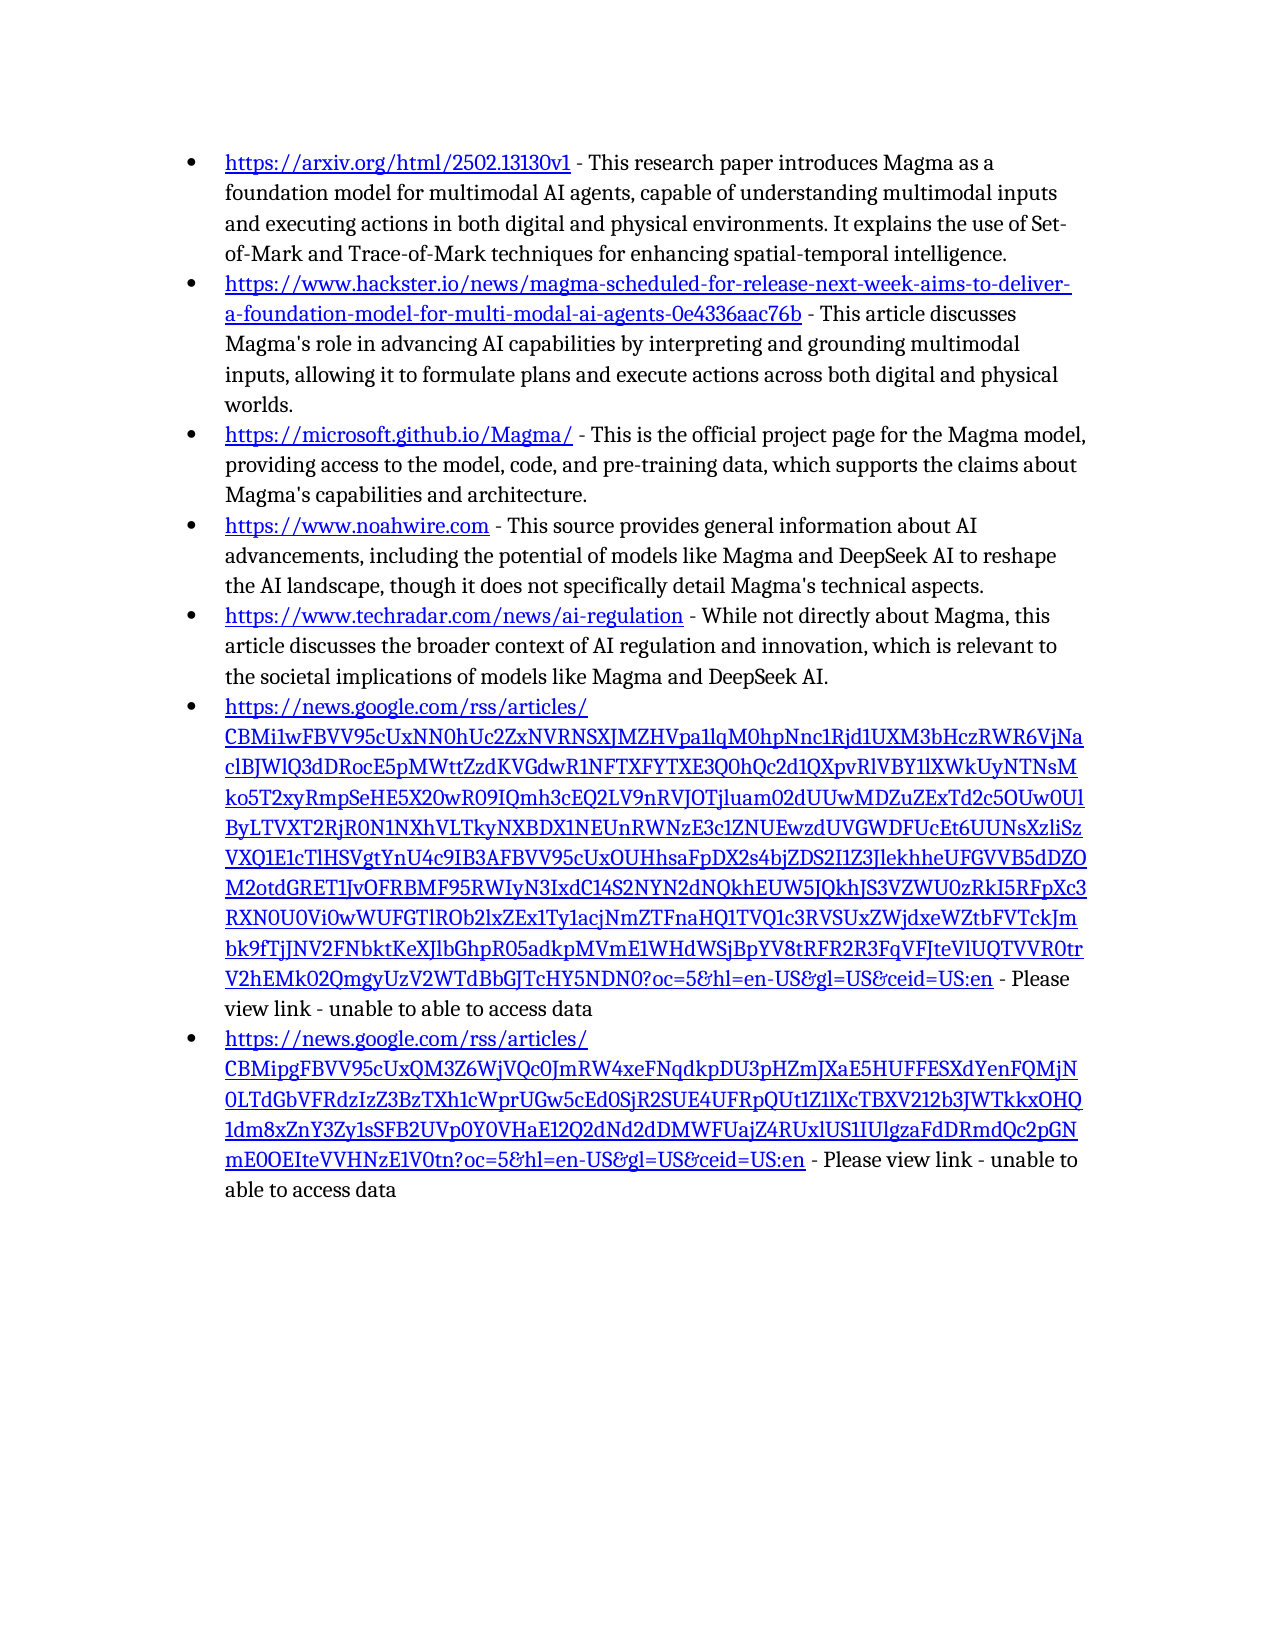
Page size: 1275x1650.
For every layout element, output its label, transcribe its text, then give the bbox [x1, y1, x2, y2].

list https://news.google.com/rss/articles/CBMipgFBVV95cUxQM3Z6WjVQc0JmRW4xeFNqdkpDU3pHZmJXaE5HUFFESXdYenFQMjN0LTdGbVFRdzIzZ3BzTXh1cWprUGw5cEd0SjR2SUE4UFRpQUt1Z1lXcTBXV212b3JWTkkxOHQ1dm8xZnY3Zy1sSFB2UVp0Y0VHaE12Q2dNd2dDMWFUajZ4RUxlUS1IUlgzaFdDRmdQc2pGNmE0OEIteVVHNzE1V0tn?oc=5&hl=en-US&gl=US&ceid=US:en - Please view link - unable to able to access data [187, 1026, 1087, 1203]
list https://www.noahwire.com - This source provides general information about AI advancements, including the potential of models like Magma and DeepSeek AI to reshape the AI landscape, though it does not specifically detail Magma's technical aspects. [187, 512, 1087, 599]
list https://microsoft.github.io/Magma/ - This is the official project page for the Magma model, providing access to the model, code, and pre-training data, which supports the claims about Magma's capabilities and architecture. [187, 422, 1087, 509]
list https://www.techradar.com/news/ai-regulation - While not directly about Magma, this article discusses the broader context of AI regulation and innovation, which is relevant to the societal implications of models like Magma and DeepSeek AI. [187, 603, 1087, 690]
list https://arxiv.org/html/2502.13130v1 - This research paper introduces Magma as a foundation model for multimodal AI agents, capable of understanding multimodal inputs and executing actions in both digital and physical environments. It explains the use of Set-of-Mark and Trace-of-Mark techniques for enhancing spatial-temporal intelligence. [187, 150, 1087, 267]
list https://www.hackster.io/news/magma-scheduled-for-release-next-week-aims-to-deliver-a-foundation-model-for-multi-modal-ai-agents-0e4336aac76b - This article discusses Magma's role in advancing AI capabilities by interpreting and grounding multimodal inputs, allowing it to formulate plans and execute actions across both digital and physical worlds. [187, 271, 1087, 418]
list https://news.google.com/rss/articles/CBMi1wFBVV95cUxNN0hUc2ZxNVRNSXJMZHVpa1lqM0hpNnc1Rjd1UXM3bHczRWR6VjNaclBJWlQ3dDRocE5pMWttZzdKVGdwR1NFTXFYTXE3Q0hQc2d1QXpvRlVBY1lXWkUyNTNsMko5T2xyRmpSeHE5X20wR09IQmh3cEQ2LV9nRVJOTjluam02dUUwMDZuZExTd2c5OUw0UlByLTVXT2RjR0N1NXhVLTkyNXBDX1NEUnRWNzE3c1ZNUEwzdUVGWDFUcEt6UUNsXzliSzVXQ1E1cTlHSVgtYnU4c9IB3AFBVV95cUxOUHhsaFpDX2s4bjZDS2I1Z3JlekhheUFGVVB5dDZOM2otdGRET1JvOFRBMF95RWIyN3IxdC14S2NYN2dNQkhEUW5JQkhJS3VZWU0zRkI5RFpXc3RXN0U0Vi0wWUFGTlROb2lxZEx1Ty1acjNmZTFnaHQ1TVQ1c3RVSUxZWjdxeWZtbFVTckJmbk9fTjJNV2FNbktKeXJlbGhpR05adkpMVmE1WHdWSjBpYV8tRFR2R3FqVFJteVlUQTVVR0trV2hEMk02QmgyUzV2WTdBbGJTcHY5NDN0?oc=5&hl=en-US&gl=US&ceid=US:en - Please view link - unable to able to access data [187, 694, 1087, 1022]
